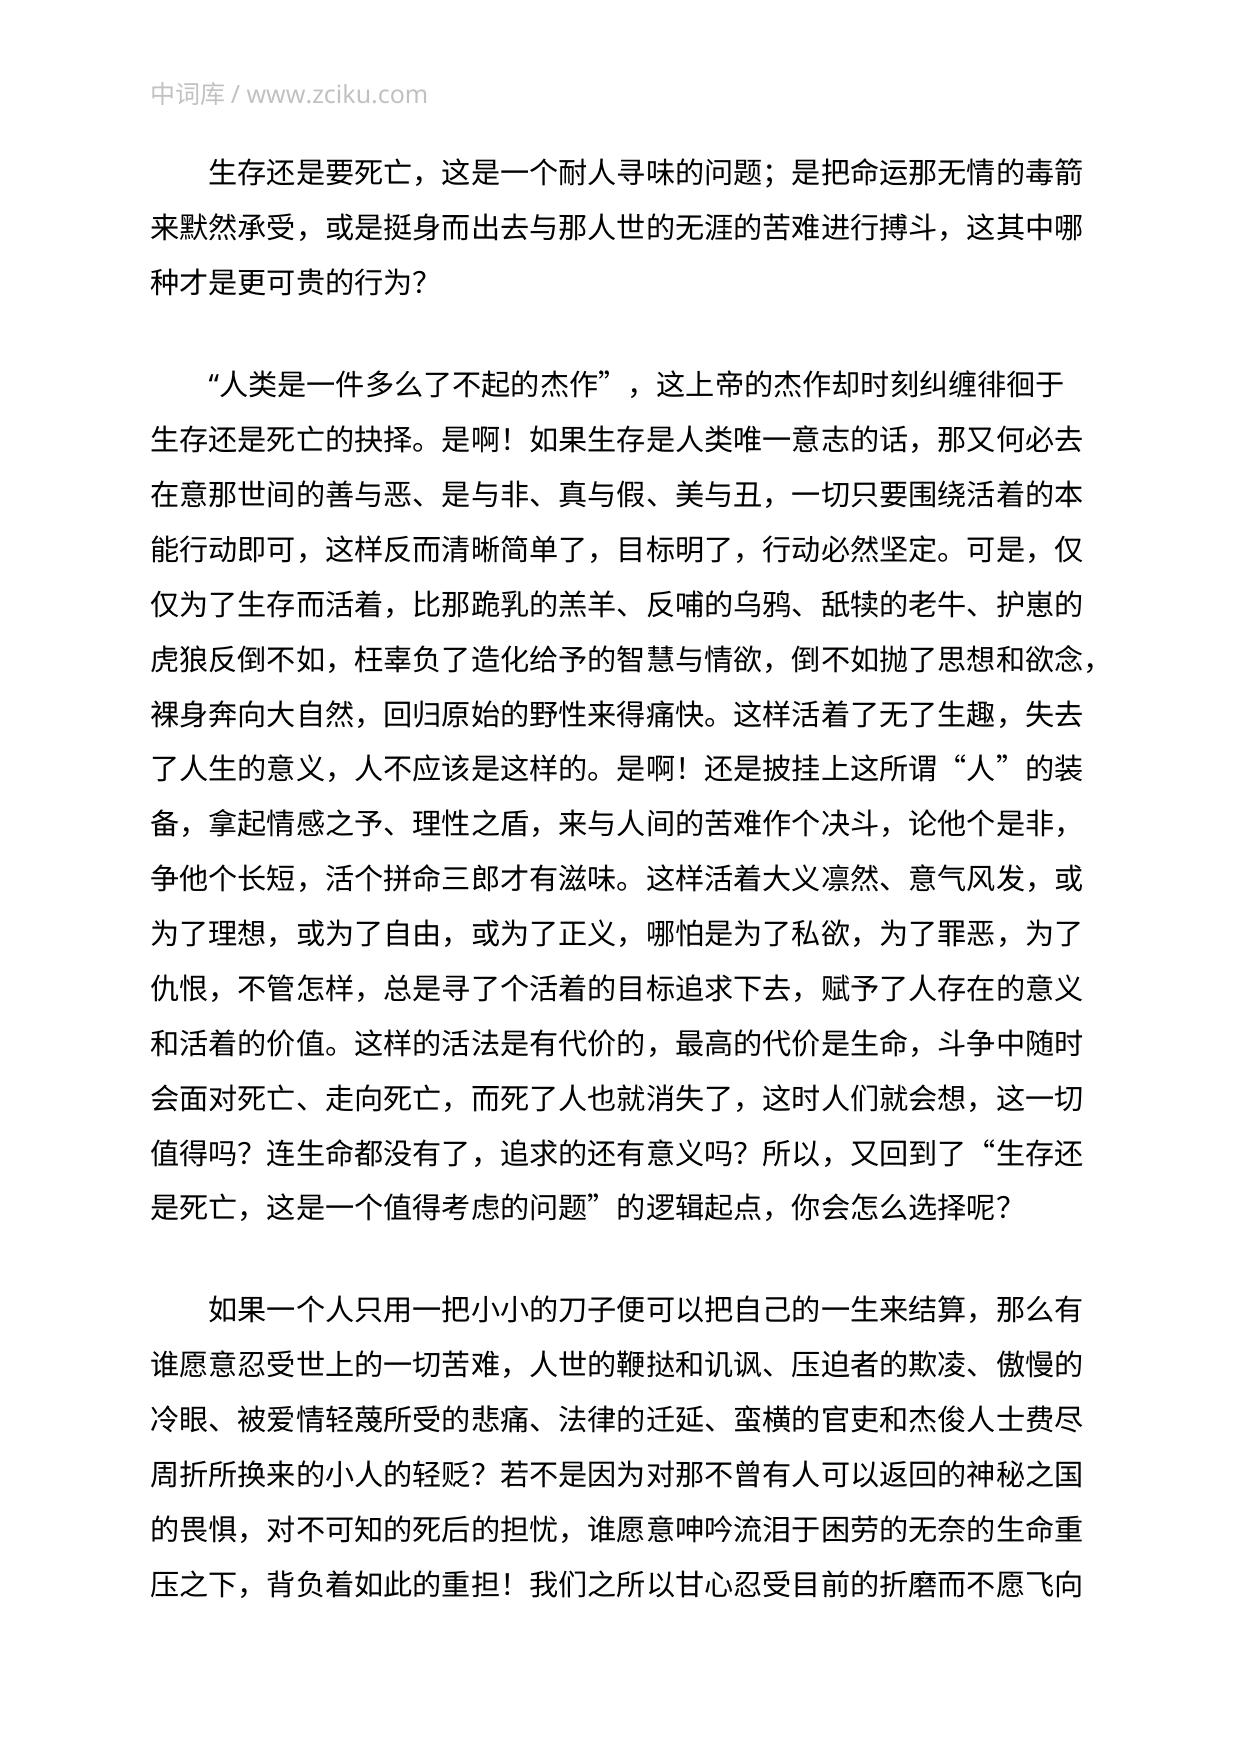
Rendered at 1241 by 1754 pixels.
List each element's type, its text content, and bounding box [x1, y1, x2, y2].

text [150, 1287, 1090, 1604]
text 生存还是要死亡，这是一个耐人寻味的问题；是把命运那无情的毒箭来默然承受，或是挺身而出去与那人世的无涯的苦难进行搏斗，这其中哪种才是更可贵的行为？ [150, 150, 1090, 302]
text “人类是一件多么了不起的杰作”，这上帝的杰作却时刻纠缠徘徊于生存还是死亡的抉择。是啊！如果生存是人类唯一意志的话，那又何必去在意那世间的善与恶、是与非、真与假、美与丑，一切只要围绕活着的本能行动即可，这样反而清晰简单了，目标明了，行动必然坚定。可是，仅仅为了生存而活着，比那跪乳的羔羊、反哺的乌鸦、舐犊的老牛、护崽的虎狼反倒不如，枉辜负了造化给予的智慧与情欲，倒不如抛了思想和欲念，裸身奔向大自然，回归原始的野性来得痛快。这样活着了无了生趣，失去了人生的意义，人不应该是这样的。是啊！还是披挂上这所谓“人”的装备，拿起情感之予、理性之盾，来与人间的苦难作个决斗，论他个是非，争他个长短，活个拼命三郎才有滋味。这样活着大义凛然、意气风发，或为了理想，或为了自由，或为了正义，哪怕是为了私欲，为了罪恶，为了仇恨，不管怎样，总是寻了个活着的目标追求下去，赋予了人存在的意义和活着的价值。这样的活法是有代价的，最高的代价是生命，斗争中随时会面对死亡、走向死亡，而死了人也就消失了，这时人们就会想，这一切值得吗？连生命都没有了，追求的还有意义吗？所以，又回到了“生存还是死亡，这是一个值得考虑的问题”的逻辑起点，你会怎么选择呢？ [150, 362, 1090, 1227]
